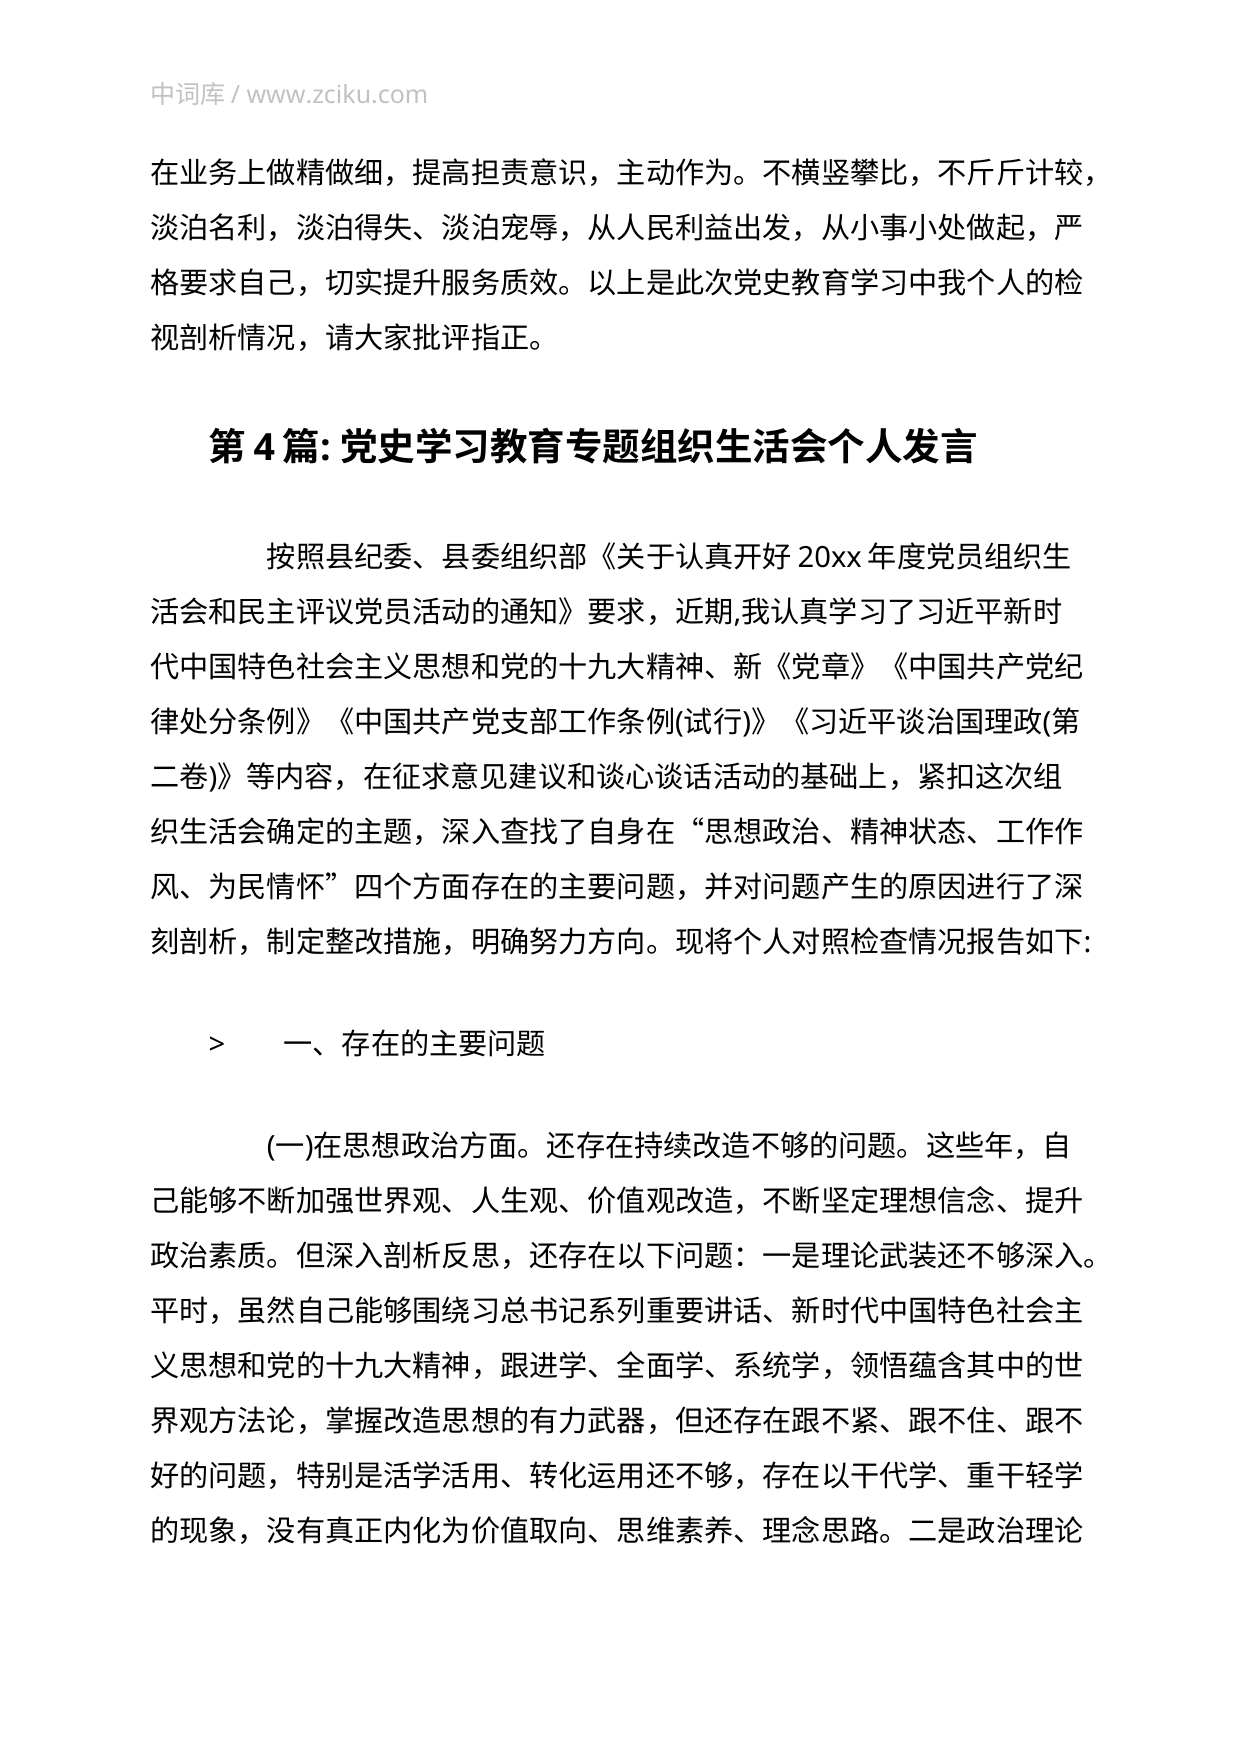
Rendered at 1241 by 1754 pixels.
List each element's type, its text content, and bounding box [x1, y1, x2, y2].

text 按照县纪委、县委组织部《关于认真开好20xx年度党员组织生活会和民主评议党员活动的通知》要求，近期,我认真学习了习近平新时代中国特色社会主义思想和党的十九大精神、新《党章》《中国共产党纪律处分条例》《中国共产党支部工作条例(试行)》《习近平谈治国理政(第二卷)》等内容，在征求意见建议和谈心谈话活动的基础上，紧扣这次组织生活会确定的主题，深入查找了自身在“思想政治、精神状态、工作作风、为民情怀”四个方面存在的主要问题，并对问题产生的原因进行了深刻剖析，制定整改措施，明确努力方向。现将个人对照检查情况报告如下: [150, 534, 1090, 961]
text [150, 150, 1090, 357]
text > 一、存在的主要问题 [150, 1021, 1090, 1063]
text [150, 1123, 1090, 1549]
text 第4篇: 党史学习教育专题组织生活会个人发言 [150, 416, 1090, 471]
